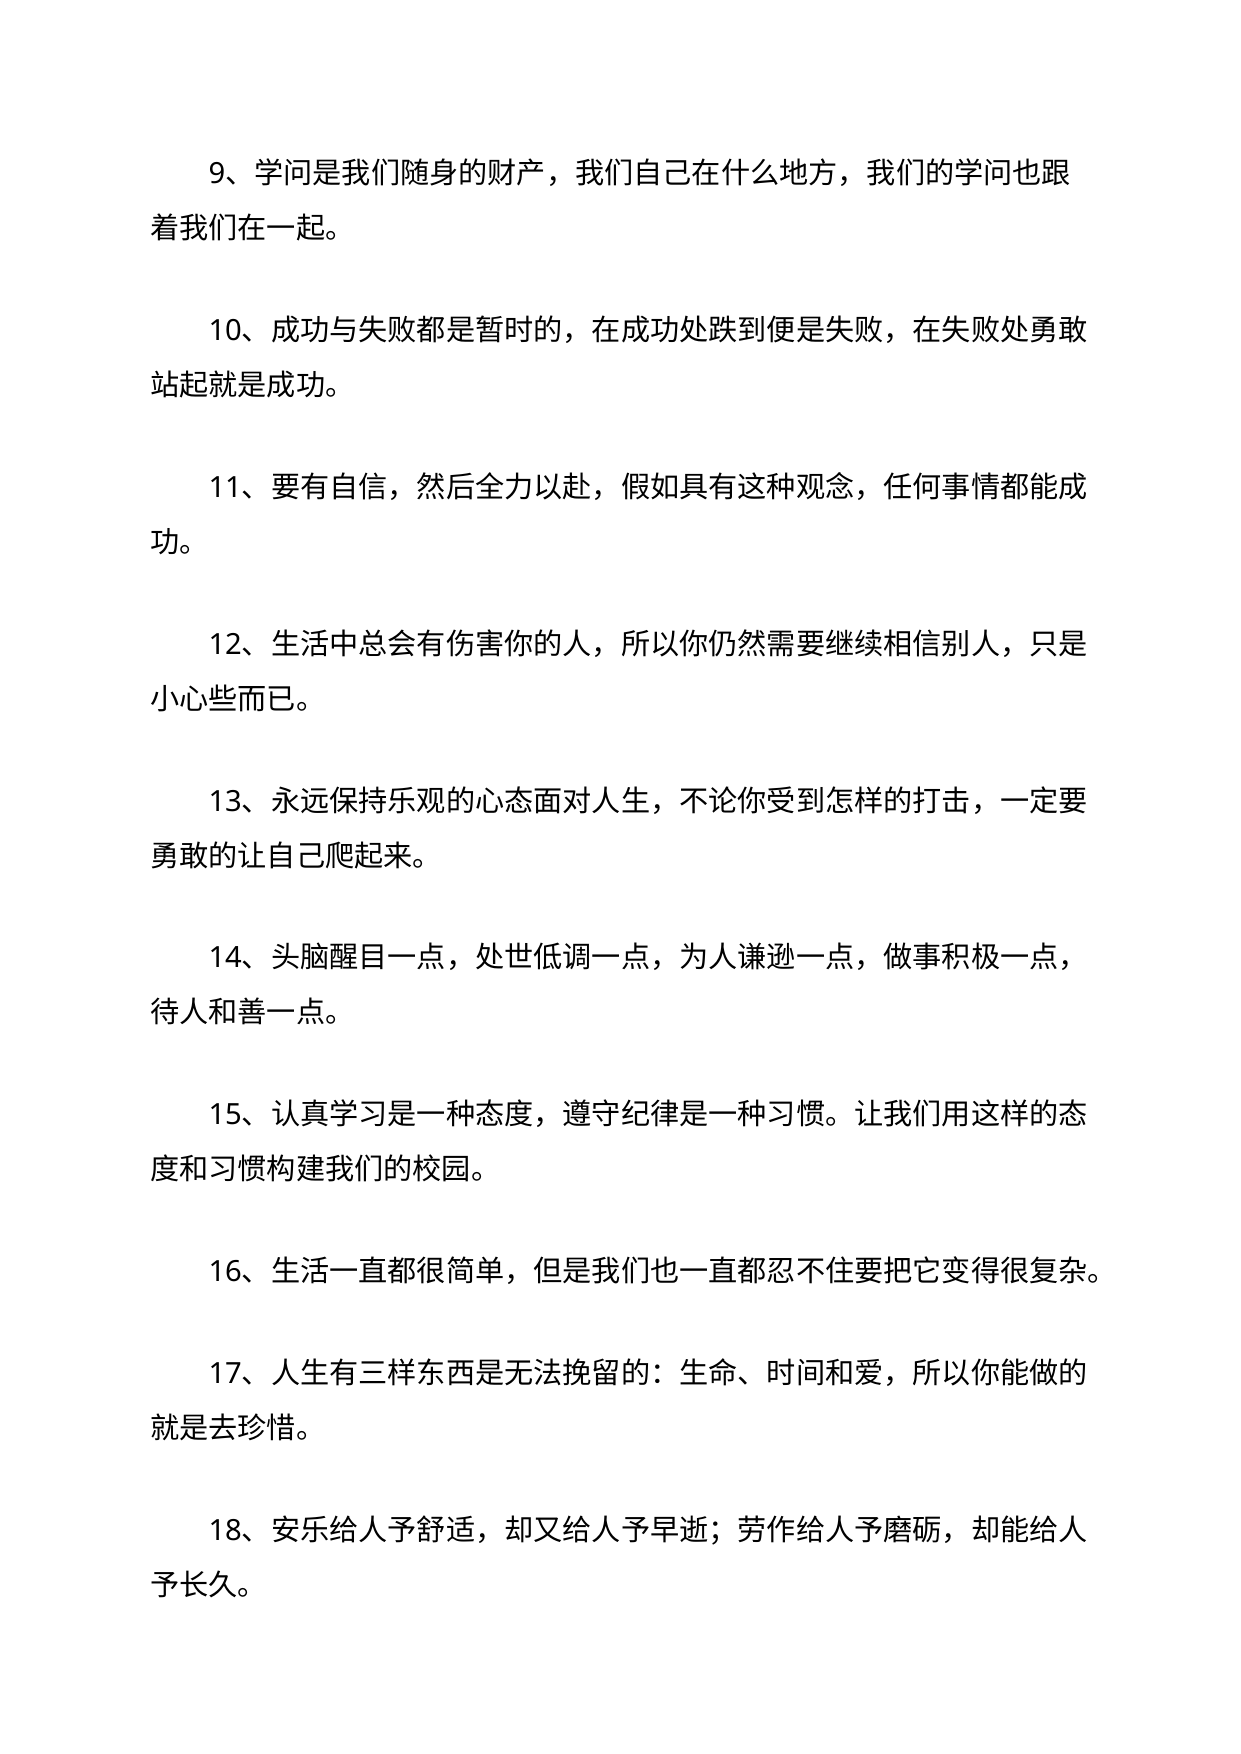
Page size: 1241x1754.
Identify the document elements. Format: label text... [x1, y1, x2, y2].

text 15、认真学习是一种态度，遵守纪律是一种习惯。让我们用这样的态度和习惯构建我们的校园。 [150, 1091, 1090, 1188]
text 13、永远保持乐观的心态面对人生，不论你受到怎样的打击，一定要勇敢的让自己爬起来。 [150, 777, 1090, 874]
text 10、成功与失败都是暂时的，在成功处跌到便是失败，在失败处勇敢站起就是成功。 [150, 307, 1090, 404]
text 17、人生有三样东西是无法挽留的：生命、时间和爱，所以你能做的就是去珍惜。 [150, 1349, 1090, 1447]
text 18、安乐给人予舒适，却又给人予早逝；劳作给人予磨砺，却能给人予长久。 [150, 1506, 1090, 1603]
text 14、头脑醒目一点，处世低调一点，为人谦逊一点，做事积极一点，待人和善一点。 [150, 934, 1090, 1031]
text 16、生活一直都很简单，但是我们也一直都忍不住要把它变得很复杂。 [150, 1247, 1090, 1290]
text 9、学问是我们随身的财产，我们自己在什么地方，我们的学问也跟着我们在一起。 [150, 150, 1090, 247]
text 11、要有自信，然后全力以赴，假如具有这种观念，任何事情都能成功。 [150, 463, 1090, 561]
text 12、生活中总会有伤害你的人，所以你仍然需要继续相信别人，只是小心些而已。 [150, 620, 1090, 718]
